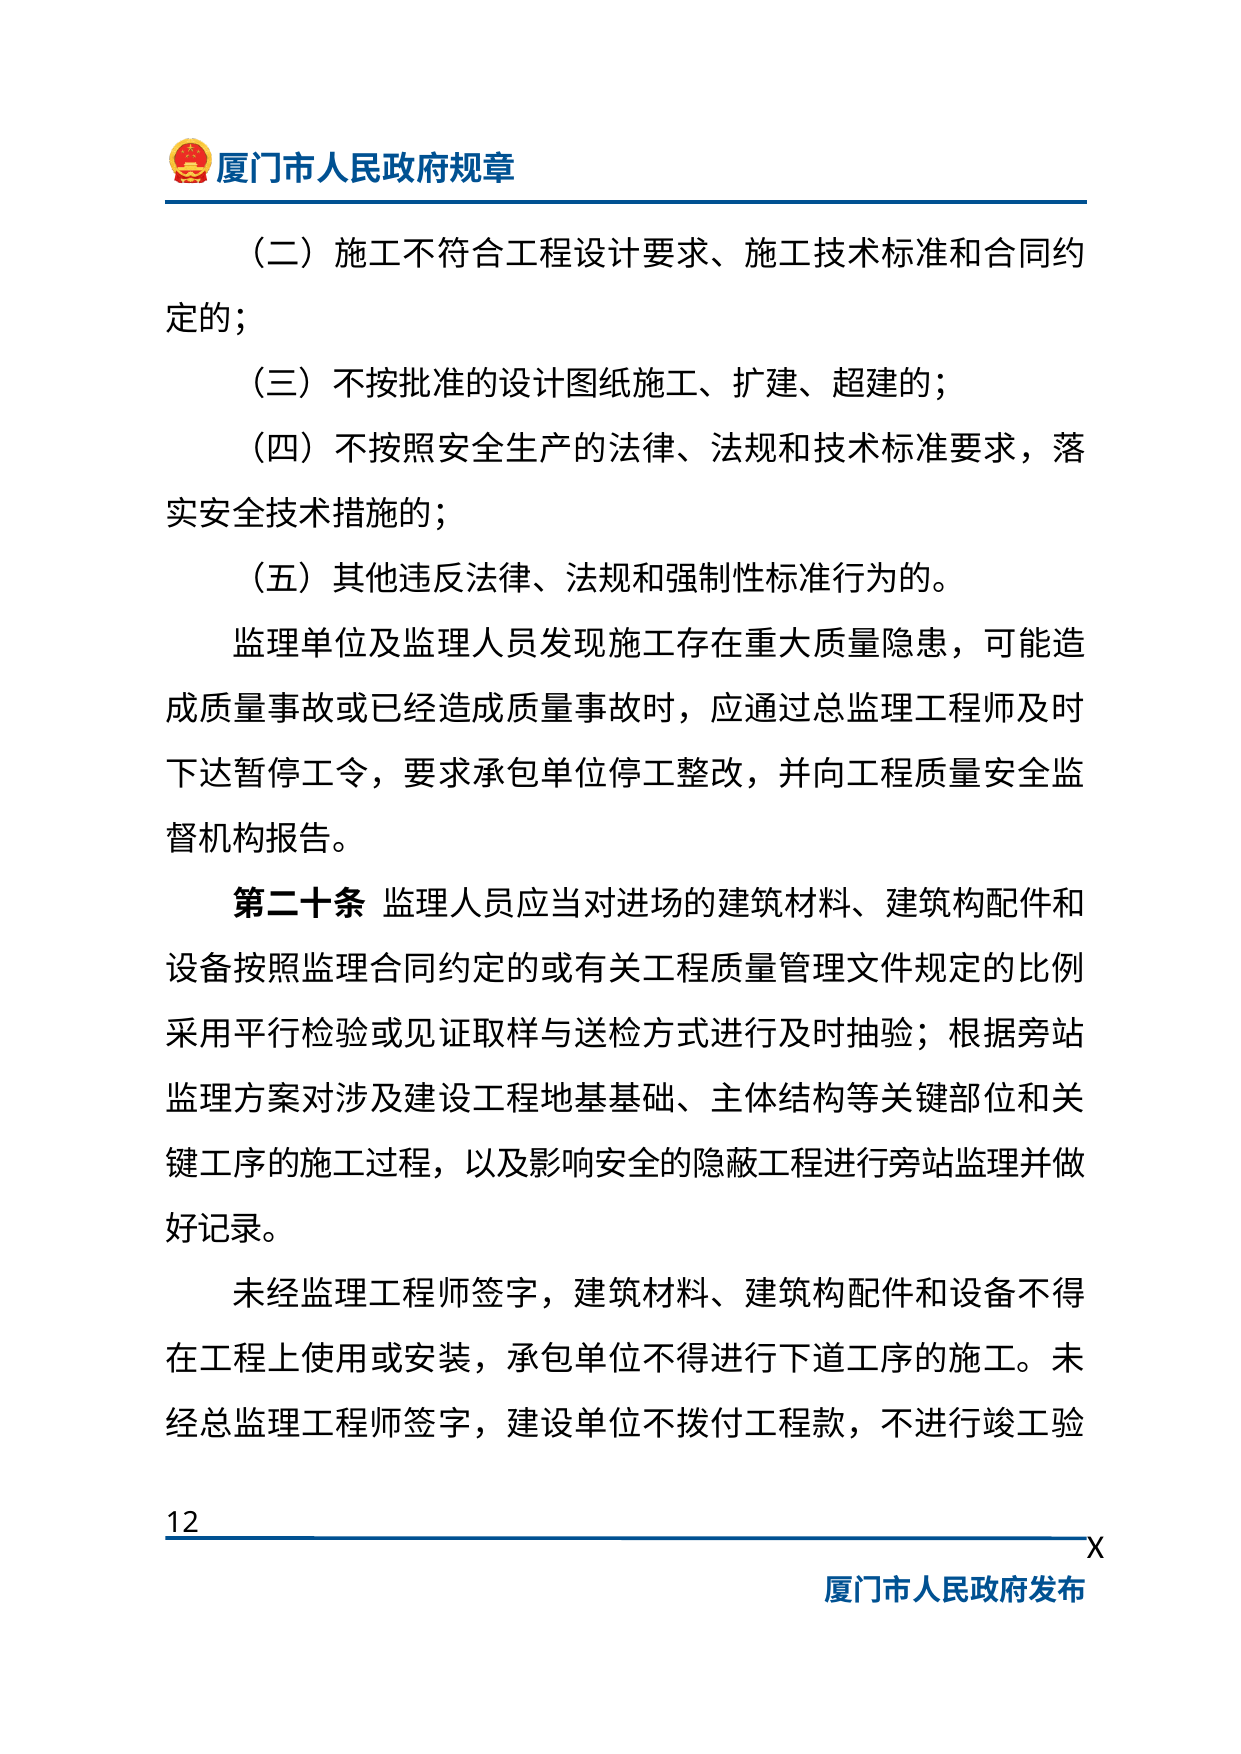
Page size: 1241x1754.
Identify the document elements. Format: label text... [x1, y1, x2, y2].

text 监理单位及监理人员发现施工存在重大质量隐患，可能造成质量事故或已经造成质量事故时，应通过总监理工程师及时下达暂停工令，要求承包单位停工整改，并向工程质量安全监督机构报告。 [165, 609, 1087, 869]
picture [165, 136, 216, 187]
text （五）其他违反法律、法规和强制性标准行为的。 [165, 544, 1087, 609]
text （四）不按照安全生产的法律、法规和技术标准要求，落实安全技术措施的； [165, 414, 1087, 544]
text （三）不按批准的设计图纸施工、扩建、超建的； [165, 349, 1087, 414]
text 第二十条 监理人员应当对进场的建筑材料、建筑构配件和设备按照监理合同约定的或有关工程质量管理文件规定的比例采用平行检验或见证取样与送检方式进行及时抽验；根据旁站监理方案对涉及建设工程地基基础、主体结构等关键部位和关键工序的施工过程，以及影响安全的隐蔽工程进行旁站监理并做好记录。 [165, 869, 1087, 1259]
text 未经监理工程师签字，建筑材料、建筑构配件和设备不得在工程上使用或安装，承包单位不得进行下道工序的施工。未经总监理工程师签字，建设单位不拨付工程款，不进行竣工验收。 [165, 1259, 1087, 1454]
text （二）施工不符合工程设计要求、施工技术标准和合同约定的； [165, 219, 1087, 349]
